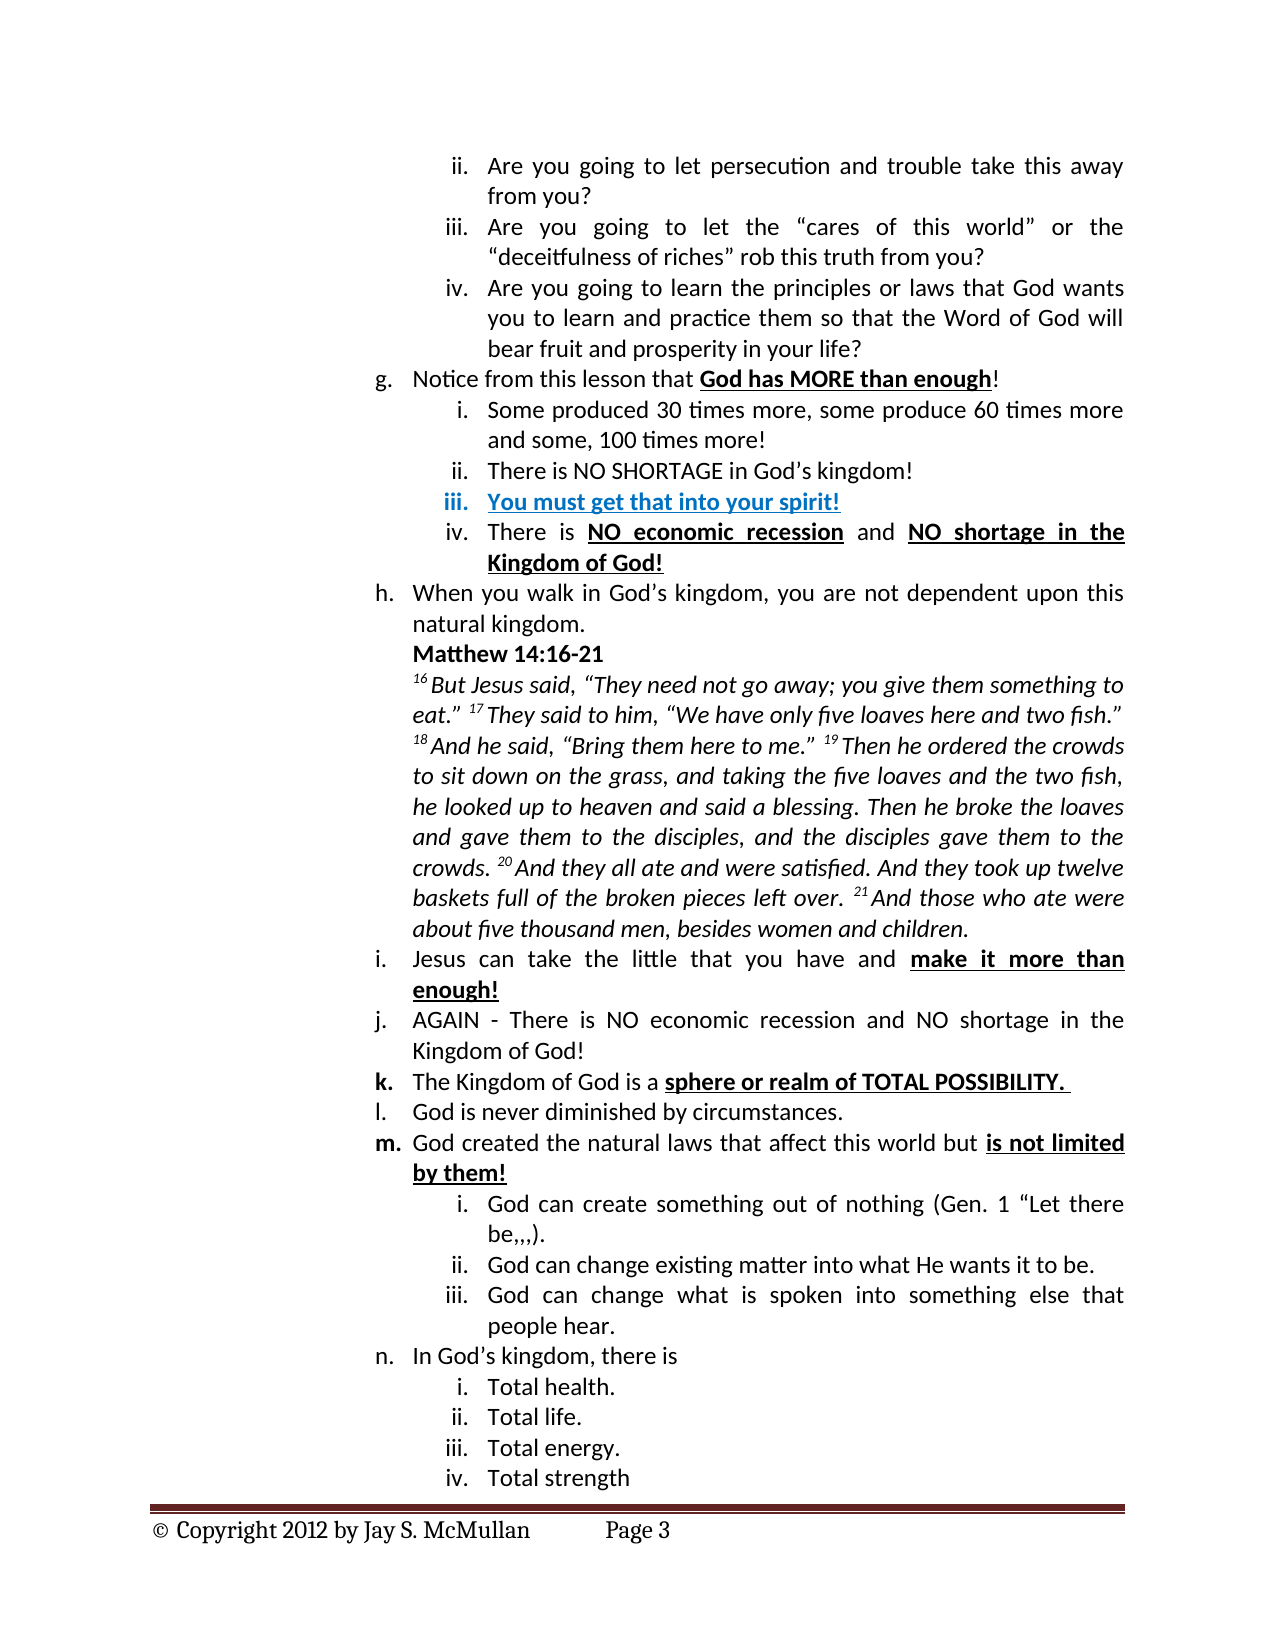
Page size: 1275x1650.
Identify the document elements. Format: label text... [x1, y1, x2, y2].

list God can create something out of nothing (Gen. 1 “Let there be,,,). [469, 1188, 1125, 1249]
list When you walk in God’s kingdom, you are not dependent upon this natural kingdom. [375, 577, 1125, 638]
list In God’s kingdom, there is [375, 1340, 1125, 1371]
list Are you going to learn the principles or laws that God wants you to learn and practice them so that the Word of God will bear fruit and prosperity in your life? [469, 272, 1125, 364]
list There is NO SHORTAGE in God’s kingdom! [469, 455, 1125, 486]
list Total strength [469, 1462, 1125, 1493]
list Total life. [469, 1401, 1125, 1432]
list God can change what is spoken into something else that people hear. [469, 1279, 1125, 1340]
list The Kingdom of God is a sphere or realm of TOTAL POSSIBILITY. [375, 1066, 1125, 1096]
list Some produced 30 times more, some produce 60 times more and some, 100 times more! [469, 394, 1125, 455]
list Total health. [469, 1371, 1125, 1401]
list Total energy. [469, 1432, 1125, 1462]
list There is NO economic recession and NO shortage in the Kingdom of God! [469, 516, 1125, 577]
list Jesus can take the little that you have and make it more than enough! [375, 943, 1125, 1004]
list Are you going to let the “cares of this world” or the “deceitfulness of riches” rob this truth from you? [469, 211, 1125, 272]
list God is never diminished by circumstances. [375, 1096, 1125, 1127]
list Are you going to let persecution and trouble take this away from you? [469, 150, 1125, 211]
list You must get that into your spirit! [469, 486, 1125, 516]
list Notice from this lesson that God has MORE than enough! [375, 364, 1125, 394]
list 16 But Jesus said, “They need not go away; you give them something to eat.” 17 They said to him, “We have only five loaves here and two fish.” 18 And he said, “Bring them here to me.” 19 Then he ordered the crowds to sit down on the grass, and taking the five loaves and the two fish, he looked up to heaven and said a blessing. Then he broke the loaves and gave them to the disciples, and the disciples gave them to the crowds. 20 And they all ate and were satisfied. And they took up twelve baskets full of the broken pieces left over. 21 And those who ate were about five thousand men, besides women and children. [412, 669, 1125, 943]
list AGAIN - There is NO economic recession and NO shortage in the Kingdom of God! [375, 1004, 1125, 1066]
list Matthew 14:16-21 [412, 638, 1125, 669]
list God created the natural laws that affect this world but is not limited by them! [375, 1127, 1125, 1188]
list God can change existing matter into what He wants it to be. [469, 1249, 1125, 1279]
